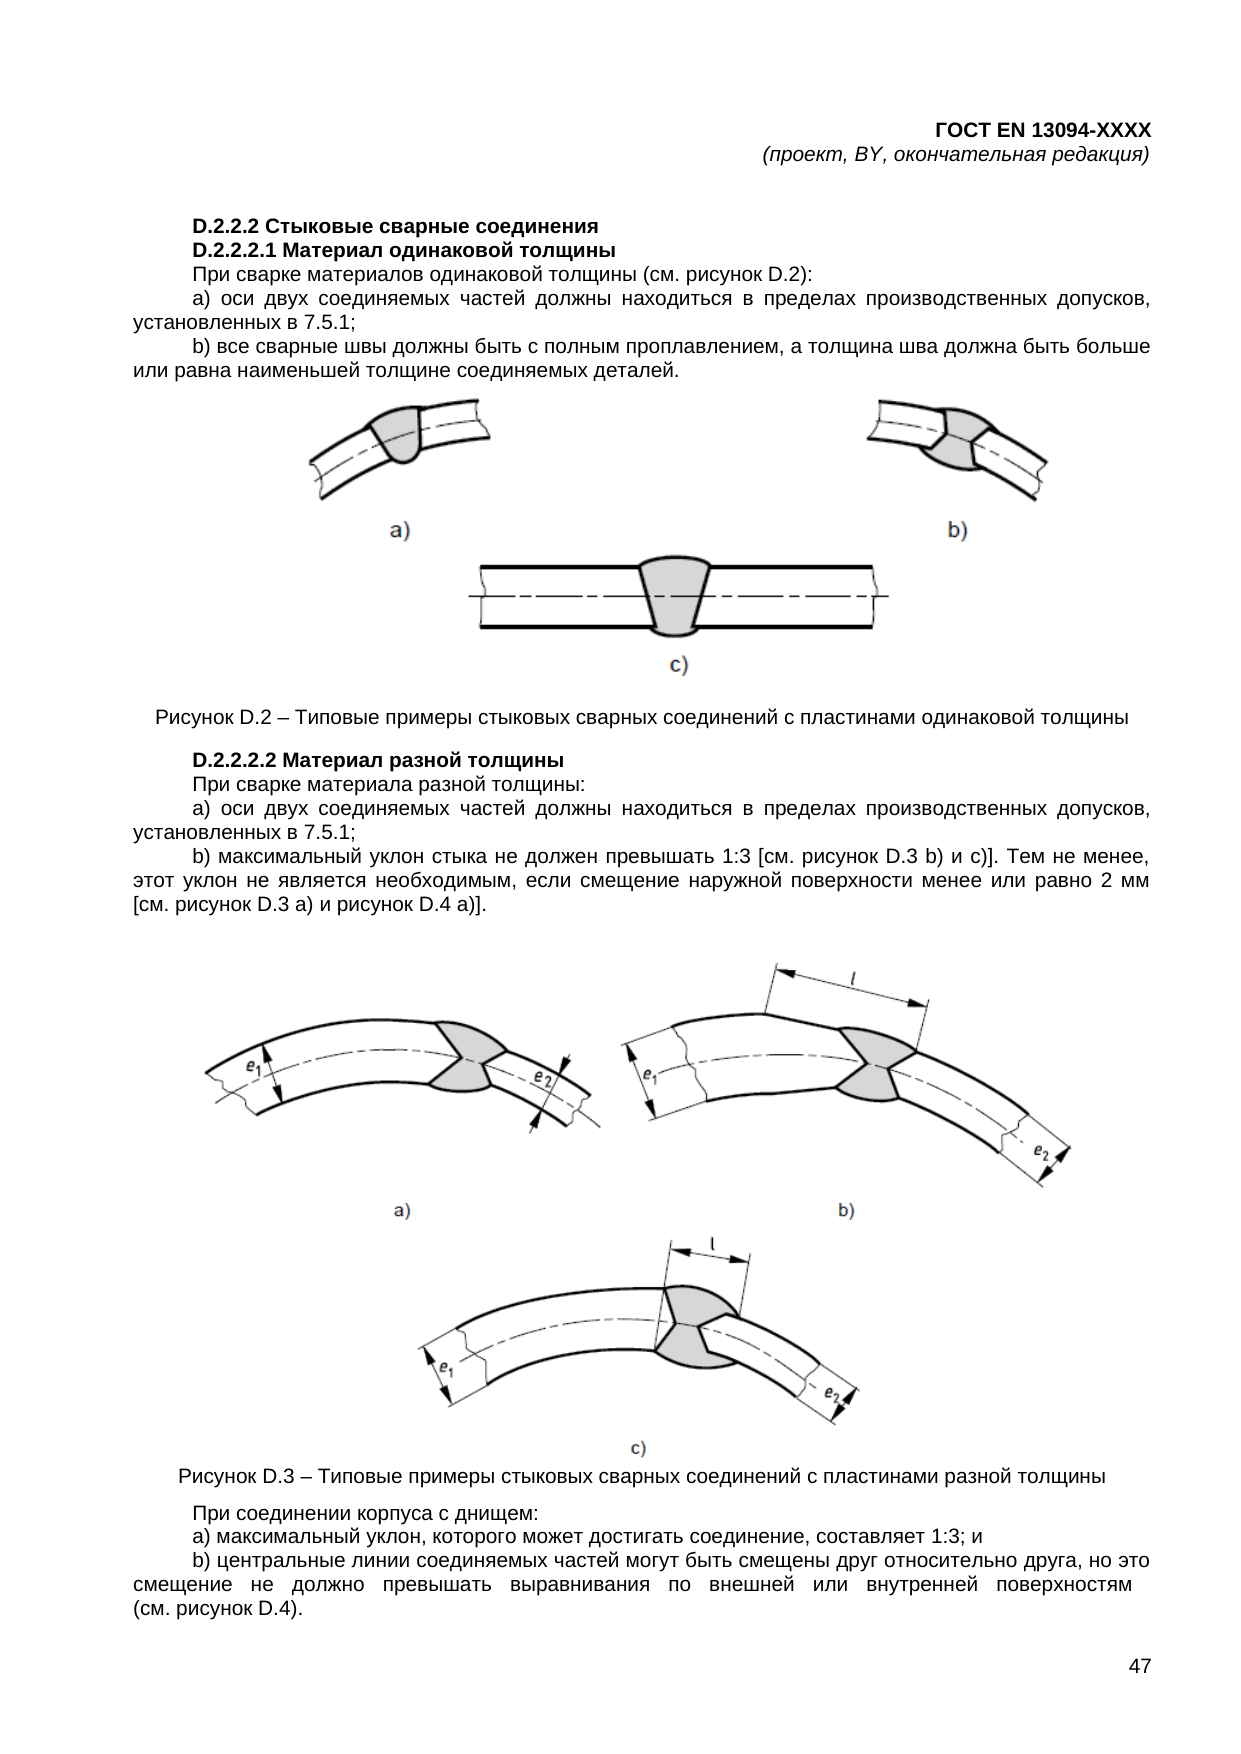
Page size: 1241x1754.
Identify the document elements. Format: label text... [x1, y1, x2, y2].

text При соединении корпуса с днищем: [133, 1500, 1152, 1524]
text Рисунок D.2 – Типовые примеры стыковых сварных соединений с пластинами одинаковой толщины [133, 704, 1152, 728]
text D.2.2.2.1 Материал одинаковой толщины [133, 238, 1152, 262]
text b) максимальный уклон стыка не должен превышать 1:3 [см. рисунок D.3 b) и c)]. Тем не менее, этот уклон не является необходимым, если смещение наружной поверхности менее или равно 2 мм [см. рисунок D.3 a) и рисунок D.4 a)]. [133, 843, 1152, 915]
text а) оси двух соединяемых частей должны находиться в пределах производственных допусков, установленных в 7.5.1; [133, 796, 1152, 843]
text а) оси двух соединяемых частей должны находиться в пределах производственных допусков, установленных в 7.5.1; [133, 286, 1152, 334]
text а) максимальный уклон, которого может достигать соединение, составляет 1:3; и [133, 1524, 1152, 1548]
text b) все сварные швы должны быть с полным проплавлением, а толщина шва должна быть больше или равна наименьшей толщине соединяемых деталей. [133, 334, 1152, 382]
text При сварке материала разной толщины: [133, 772, 1152, 796]
text D.2.2.2.2 Материал разной толщины [133, 748, 1152, 772]
text Рисунок D.3 – Типовые примеры стыковых сварных соединений с пластинами разной толщины [133, 1464, 1152, 1488]
text D.2.2.2 Стыковые сварные соединения [133, 214, 1152, 238]
text b) центральные линии соединяемых частей могут быть смещены друг относительно друга, но это смещение не должно превышать выравнивания по внешней или внутренней поверхностям (см. рисунок D.4). [133, 1548, 1152, 1620]
text При сварке материалов одинаковой толщины (см. рисунок D.2): [133, 262, 1152, 286]
